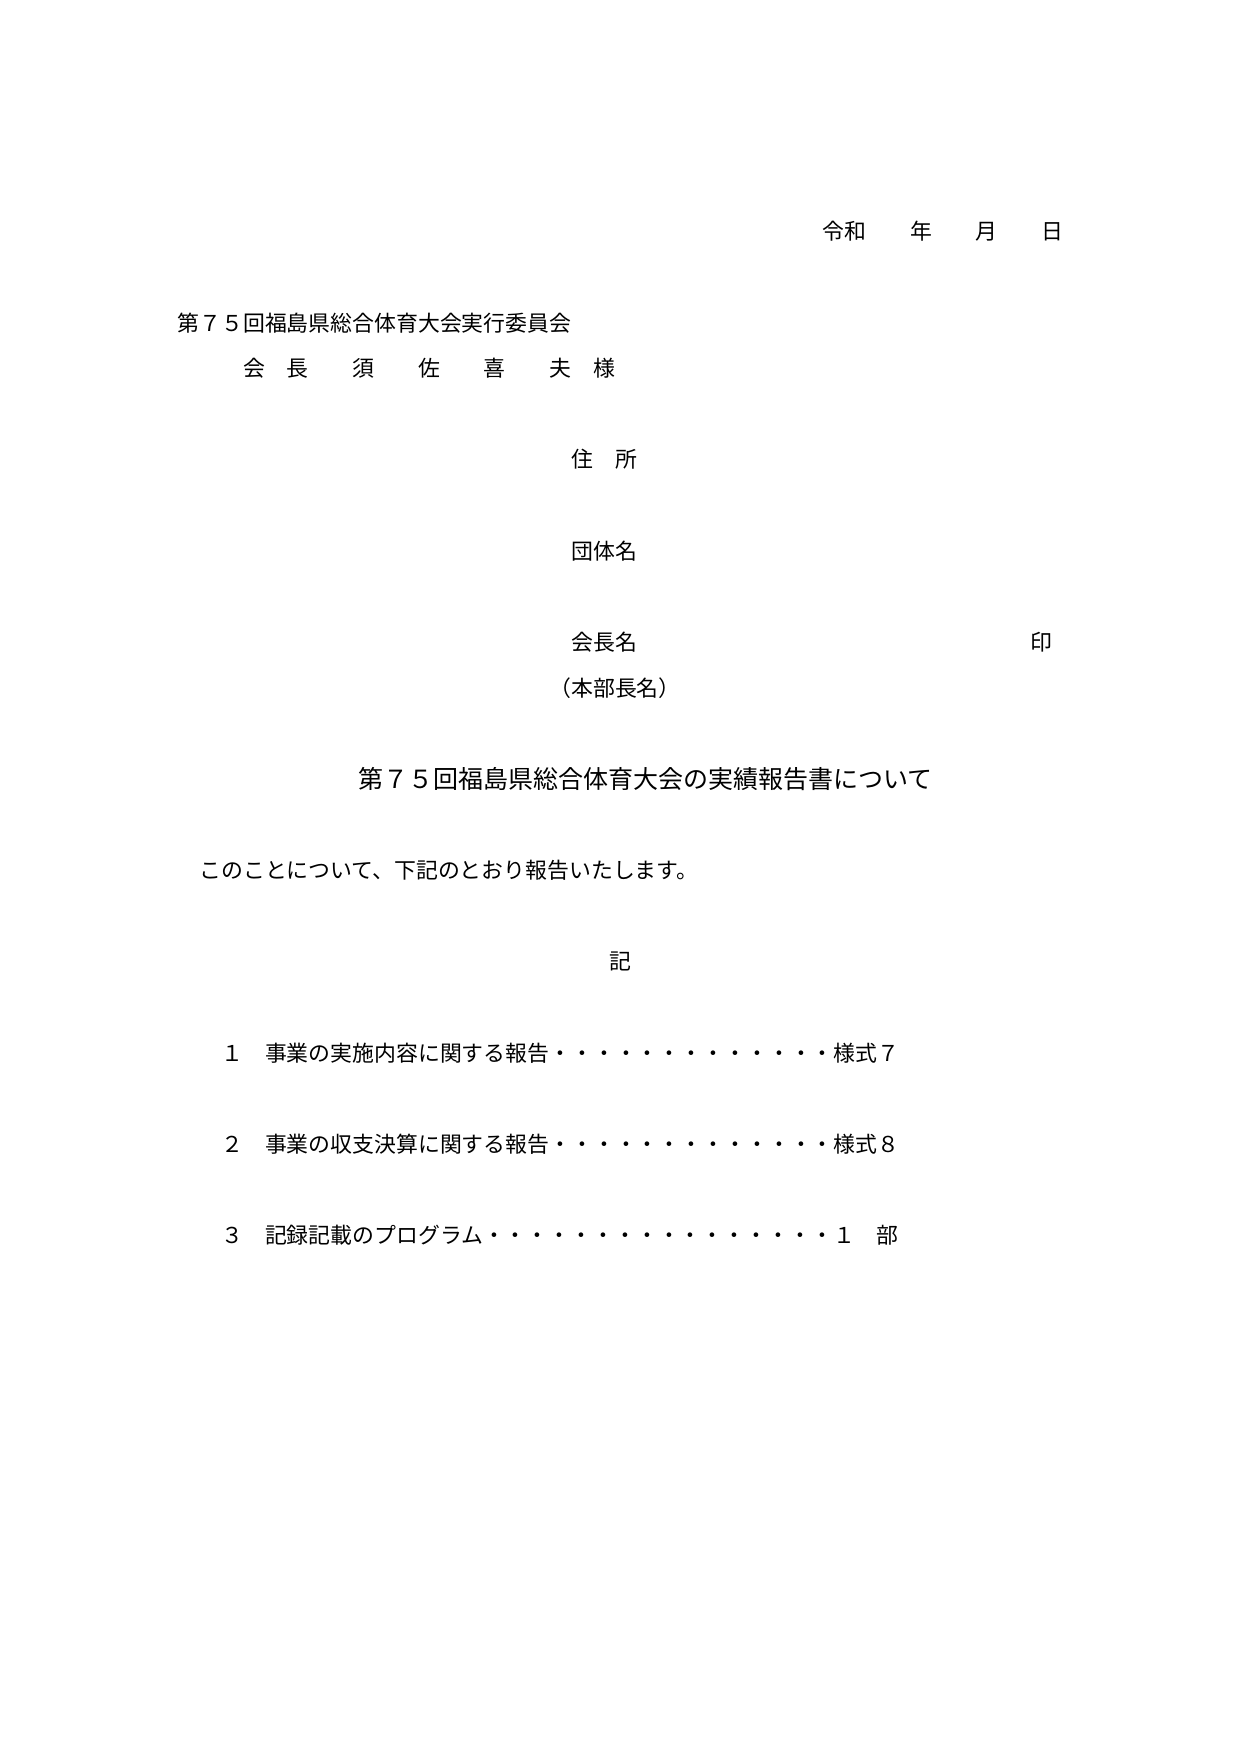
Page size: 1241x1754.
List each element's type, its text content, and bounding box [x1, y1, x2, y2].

text ２ 事業の収支決算に関する報告・・・・・・・・・・・・・様式８ [177, 1120, 1063, 1166]
text 令和 年 月 日 [177, 207, 1063, 253]
text 団体名 [177, 527, 1063, 572]
text 第７５回福島県総合体育大会実行委員会 [177, 299, 1063, 344]
text 第７５回福島県総合体育大会の実績報告書について [177, 755, 1063, 801]
text 住 所 [177, 436, 1063, 481]
text ３ 記録記載のプログラム・・・・・・・・・・・・・・・・１ 部 [177, 1211, 1063, 1257]
text １ 事業の実施内容に関する報告・・・・・・・・・・・・・様式７ [177, 1029, 1063, 1074]
text （本部長名） [177, 664, 1063, 709]
text このことについて、下記のとおり報告いたします。 [177, 846, 1063, 892]
subtitle 記 [177, 937, 1063, 983]
text 会 長 須 佐 喜 夫 様 [177, 344, 1063, 390]
text 会長名 印 [177, 618, 1063, 664]
